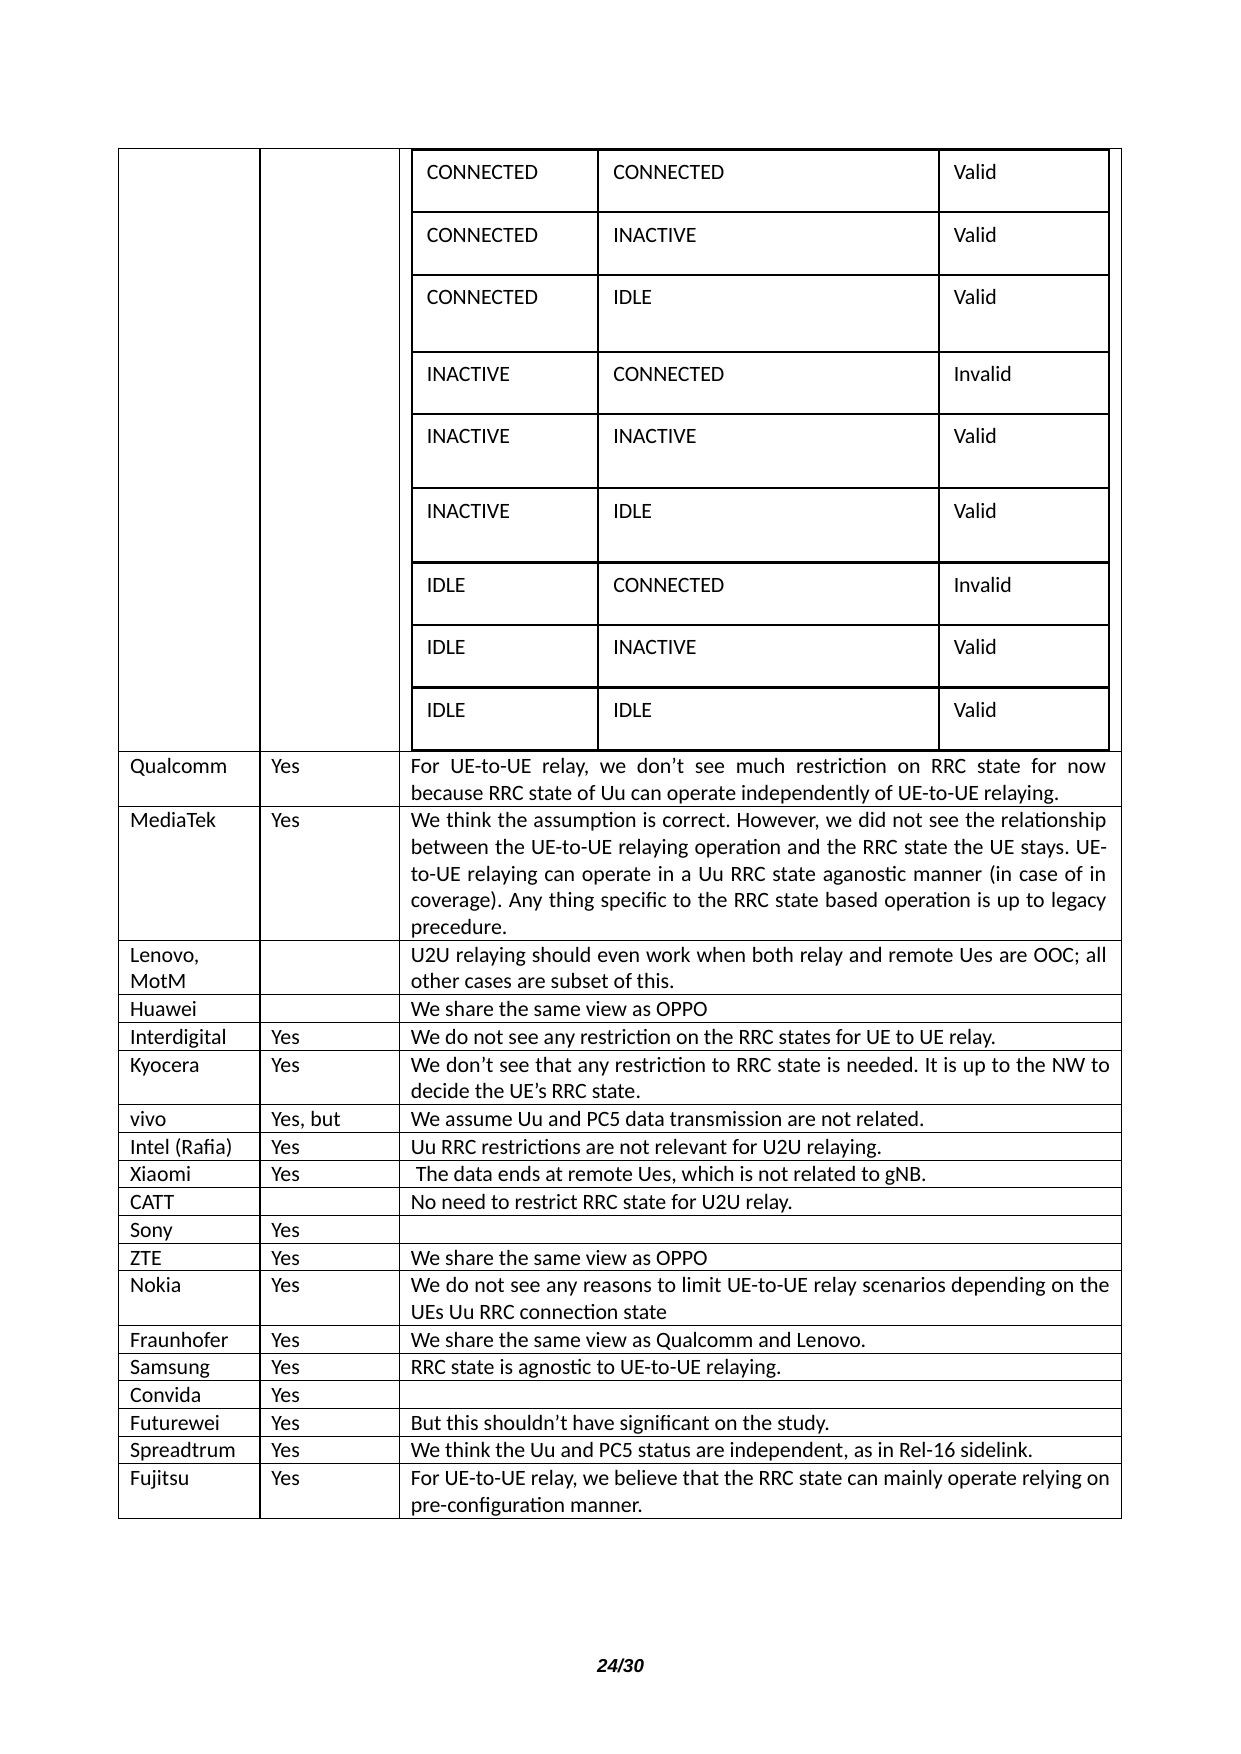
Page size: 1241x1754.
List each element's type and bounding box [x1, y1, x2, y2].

table_cell [400, 1133, 1121, 1159]
table_cell [400, 1216, 1121, 1243]
table_cell [413, 276, 597, 351]
table_cell [400, 1381, 1121, 1408]
table_cell [261, 1409, 399, 1436]
table_cell [400, 1271, 1121, 1325]
table_cell [599, 564, 938, 624]
table_cell [599, 415, 938, 487]
table_cell [261, 752, 399, 806]
table_cell [261, 1464, 399, 1518]
table_cell [400, 1051, 1121, 1104]
table_cell [413, 213, 597, 274]
table_cell [119, 1051, 259, 1104]
table_cell [119, 1409, 259, 1436]
table_cell [940, 415, 1108, 487]
table_cell [261, 807, 399, 940]
table_cell [400, 1105, 1121, 1132]
table_cell [400, 1023, 1121, 1050]
table_header [261, 995, 399, 1022]
table_cell [413, 489, 597, 561]
table_cell [940, 213, 1108, 274]
table_cell [400, 807, 1121, 940]
table_cell [261, 1381, 399, 1408]
table_cell [119, 1381, 259, 1408]
table_cell [940, 276, 1108, 351]
table_cell [400, 1437, 1121, 1463]
table_cell [940, 151, 1108, 211]
table_cell [119, 1464, 259, 1518]
table_cell [940, 626, 1108, 686]
table_cell [261, 1133, 399, 1159]
table_cell [261, 1244, 399, 1270]
table_cell [413, 353, 597, 413]
table_cell [599, 151, 938, 211]
table_cell [119, 1216, 259, 1243]
table_cell [940, 353, 1108, 413]
table_cell [599, 626, 938, 686]
table_header [400, 995, 1121, 1022]
table_cell [119, 807, 259, 940]
table_cell [413, 689, 597, 749]
table_header [119, 941, 259, 994]
table_cell [119, 1023, 259, 1050]
table_cell [599, 276, 938, 351]
table_cell [119, 1244, 259, 1270]
table_header [119, 995, 259, 1022]
table_cell [261, 1354, 399, 1380]
table_cell [119, 1437, 259, 1463]
table_cell [940, 489, 1108, 561]
table_cell [940, 689, 1108, 749]
table_cell [261, 1105, 399, 1132]
table_cell [261, 1326, 399, 1352]
table_cell [940, 564, 1108, 624]
table_cell [599, 689, 938, 749]
table_cell [119, 1161, 259, 1187]
table_cell [119, 1133, 259, 1159]
table_cell [400, 1244, 1121, 1270]
table_cell [400, 1409, 1121, 1436]
table_cell [119, 1188, 259, 1215]
table_cell [413, 151, 597, 211]
table_header [261, 941, 399, 994]
table_cell [400, 1464, 1121, 1518]
table_cell [400, 1354, 1121, 1380]
table_cell [599, 489, 938, 561]
table_cell [261, 1188, 399, 1215]
table_cell [119, 1271, 259, 1325]
table_cell [400, 1161, 1121, 1187]
table_cell [119, 1326, 259, 1352]
table_cell [261, 149, 399, 751]
table_cell [119, 1105, 259, 1132]
table_cell [119, 149, 259, 751]
table_cell [400, 752, 1121, 806]
table_cell [413, 415, 597, 487]
table_cell [261, 1271, 399, 1325]
table_cell [1110, 149, 1121, 751]
table_cell [261, 1161, 399, 1187]
table_cell [261, 1216, 399, 1243]
table_cell [261, 1437, 399, 1463]
table_cell [413, 564, 597, 624]
table_cell [400, 1326, 1121, 1352]
table_cell [119, 1354, 259, 1380]
table_cell [599, 353, 938, 413]
table_header [400, 941, 1121, 994]
table_cell [400, 1188, 1121, 1215]
table_cell [413, 626, 597, 686]
table_cell [119, 752, 259, 806]
table_cell [400, 149, 411, 751]
table_cell [261, 1023, 399, 1050]
table_cell [599, 213, 938, 274]
table_cell [261, 1051, 399, 1104]
